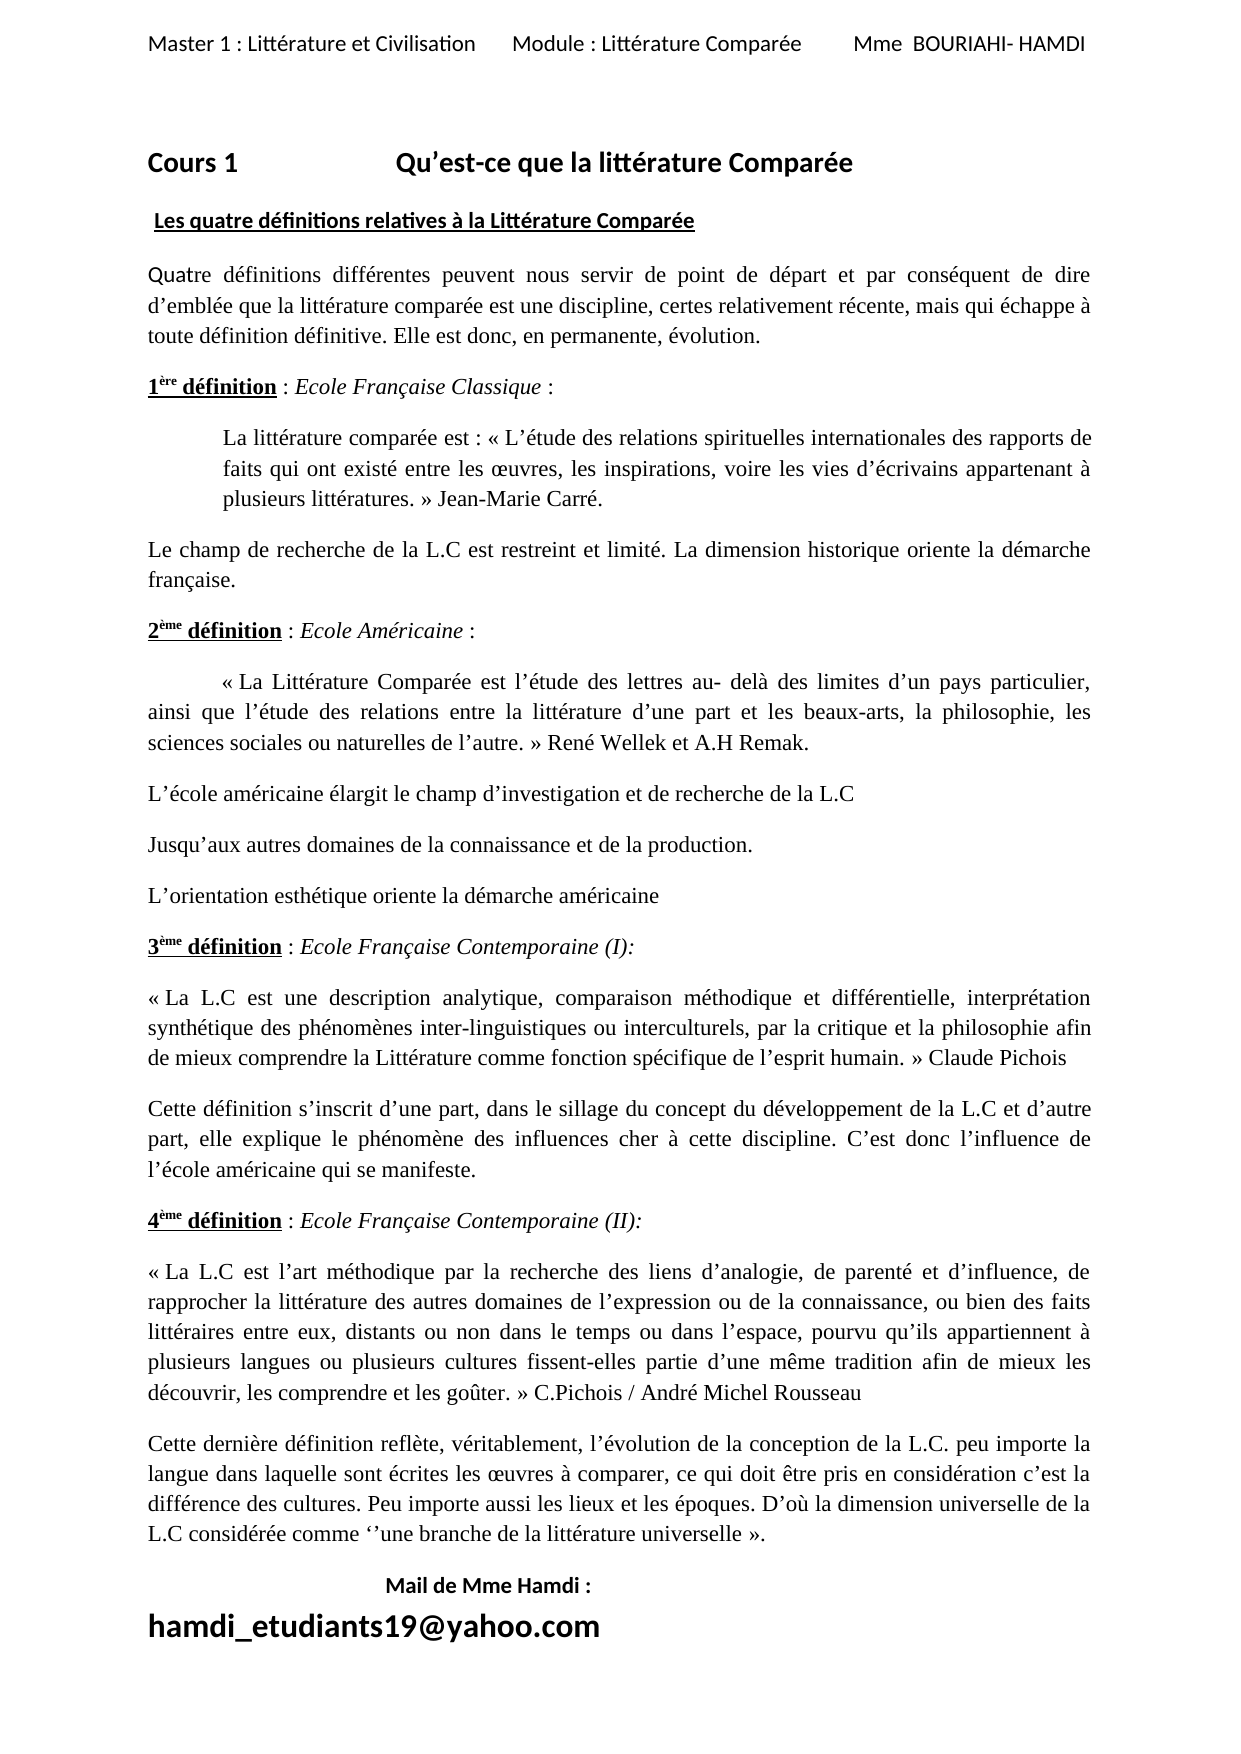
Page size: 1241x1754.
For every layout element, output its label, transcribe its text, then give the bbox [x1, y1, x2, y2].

text « La L.C est l’art méthodique par la recherche des liens d’analogie, de parenté et d’influence, de rapprocher la littérature des autres domaines de l’expression ou de la connaissance, ou bien des faits littéraires entre eux, distants ou non dans le temps ou dans l’espace, pourvu qu’ils appartiennent à plusieurs langues ou plusieurs cultures fissent-elles partie d’une même tradition afin de mieux les découvrir, les comprendre et les goûter. » C.Pichois / André Michel Rousseau [148, 1258, 1093, 1405]
text 4ème définition : Ecole Française Contemporaine (II): [148, 1207, 1093, 1233]
text Cours 1 Qu’est-ce que la littérature Comparée [148, 144, 1093, 180]
text Les quatre définitions relatives à la Littérature Comparée [148, 206, 1093, 234]
text 1ère définition : Ecole Française Classique : [148, 373, 1093, 400]
text « La L.C est une description analytique, comparaison méthodique et différentielle, interprétation synthétique des phénomènes inter-linguistiques ou interculturels, par la critique et la philosophie afin de mieux comprendre la Littérature comme fonction spécifique de l’esprit humain. » Claude Pichois [148, 984, 1093, 1071]
text Master 1 : Littérature et Civilisation Module : Littérature Comparée Mme BOURIAHI- HAMDI [148, 29, 1093, 58]
text Cette définition s’inscrit d’une part, dans le sillage du concept du développement de la L.C et d’autre part, elle explique le phénomène des influences cher à cette discipline. C’est donc l’influence de l’école américaine qui se manifeste. [148, 1095, 1093, 1182]
text « La Littérature Comparée est l’étude des lettres au- delà des limites d’un pays particulier, ainsi que l’étude des relations entre la littérature d’une part et les beaux-arts, la philosophie, les sciences sociales ou naturelles de l’autre. » René Wellek et A.H Remak. [148, 668, 1093, 755]
text 2ème définition : Ecole Américaine : [148, 617, 1093, 643]
list La littérature comparée est : « L’étude des relations spirituelles internationales des rapports de faits qui ont existé entre les œuvres, les inspirations, voire les vies d’écrivains appartenant à plusieurs littératures. » Jean-Marie Carré. [223, 424, 1093, 511]
text Cette dernière définition reflète, véritablement, l’évolution de la conception de la L.C. peu importe la langue dans laquelle sont écrites les œuvres à comparer, ce qui doit être pris en considération c’est la différence des cultures. Peu importe aussi les lieux et les époques. D’où la dimension universelle de la L.C considérée comme ‘’une branche de la littérature universelle ». [148, 1430, 1093, 1547]
text Le champ de recherche de la L.C est restreint et limité. La dimension historique oriente la démarche française. [148, 536, 1093, 592]
text 3ème définition : Ecole Française Contemporaine (I): [148, 933, 1093, 959]
text Quatre définitions différentes peuvent nous servir de point de départ et par conséquent de dire d’emblée que la littérature comparée est une discipline, certes relativement récente, mais qui échappe à toute définition définitive. Elle est donc, en permanente, évolution. [148, 260, 1093, 349]
text L’orientation esthétique oriente la démarche américaine [148, 882, 1093, 908]
text Mail de Mme Hamdi : hamdi_etudiants19@yahoo.com [148, 1571, 1093, 1646]
text L’école américaine élargit le champ d’investigation et de recherche de la L.C [148, 780, 1093, 806]
text Jusqu’aux autres domaines de la connaissance et de la production. [148, 831, 1093, 857]
